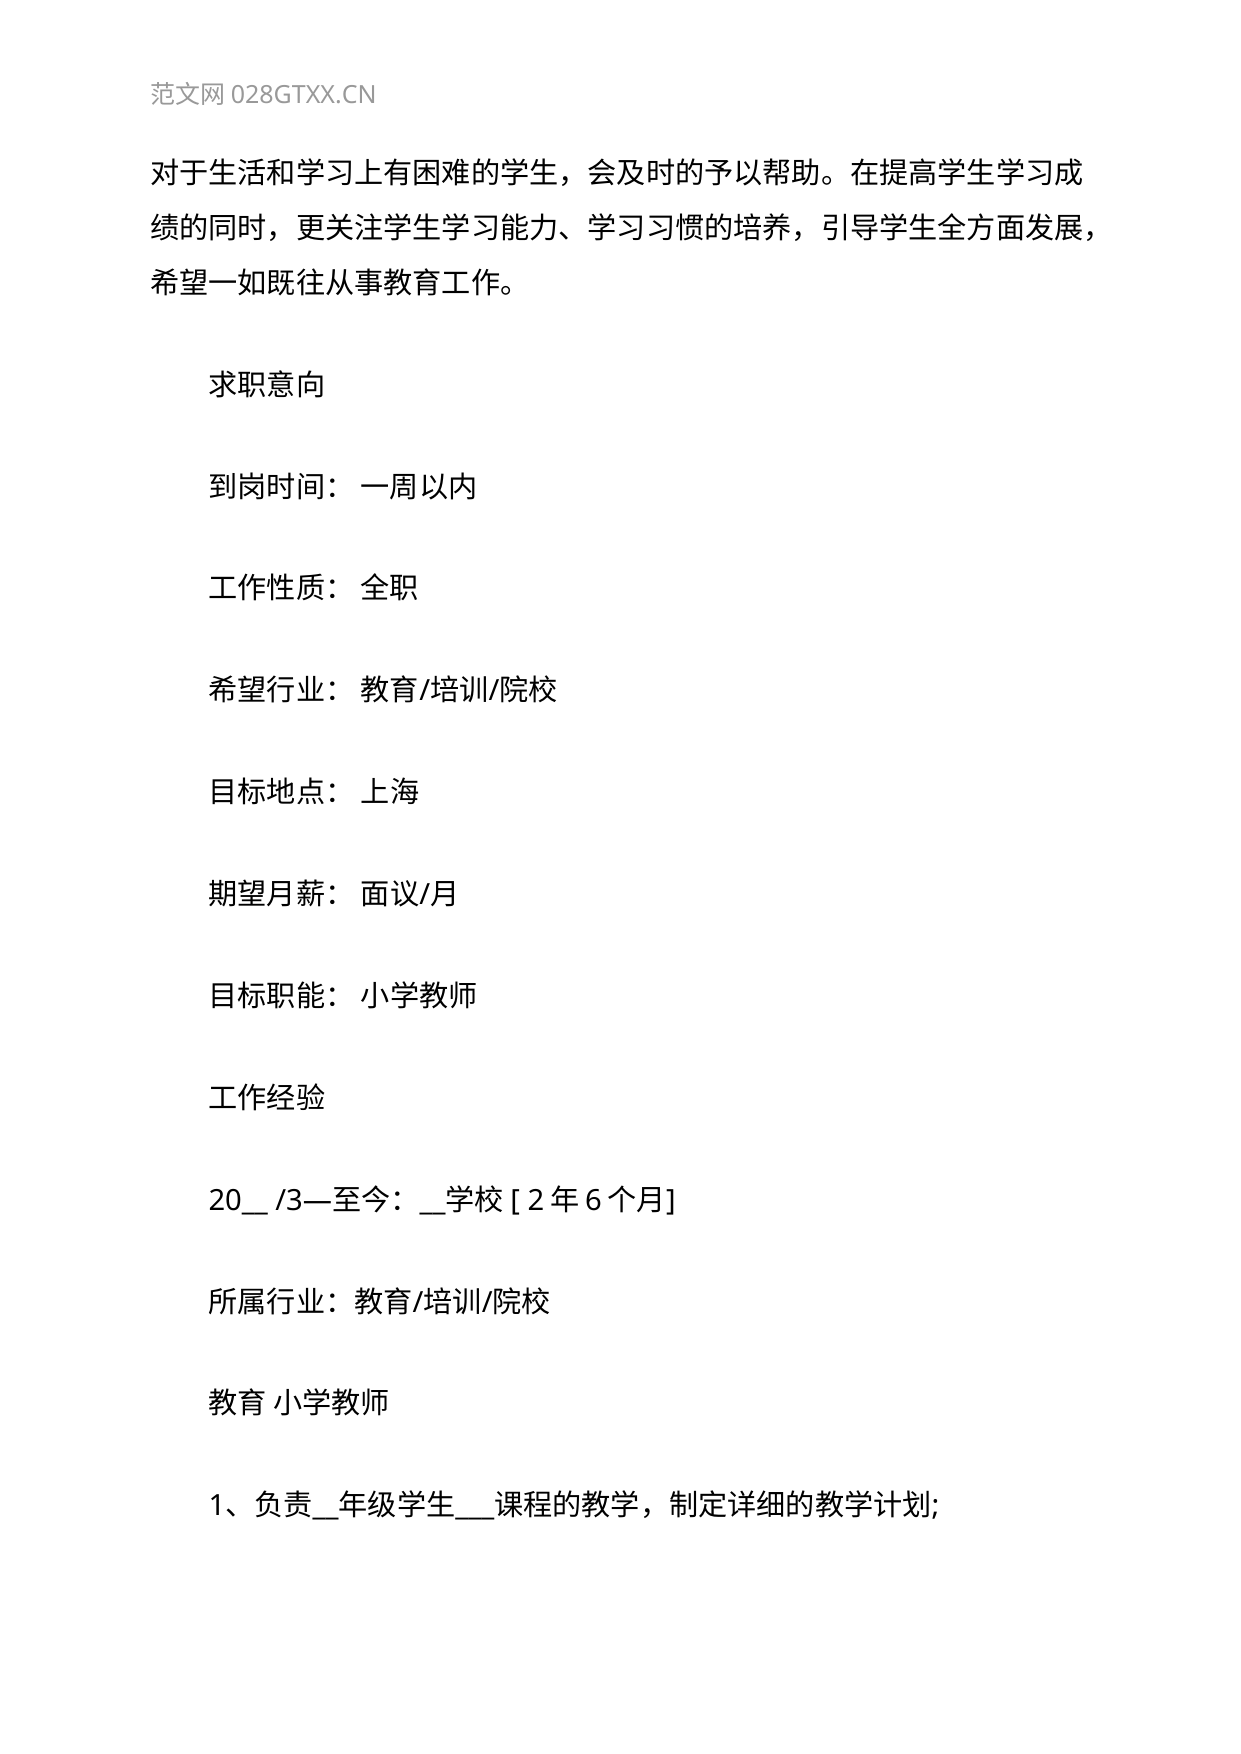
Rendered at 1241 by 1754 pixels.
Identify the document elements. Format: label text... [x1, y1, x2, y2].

text 目标地点： 上海 [150, 769, 1090, 811]
text 希望行业： 教育/培训/院校 [150, 667, 1090, 709]
text 期望月薪： 面议/月 [150, 871, 1090, 913]
text 工作经验 [150, 1074, 1090, 1117]
text 工作性质： 全职 [150, 565, 1090, 607]
text 求职意向 [150, 362, 1090, 404]
text 20__ /3—至今：__学校 [ 2年6个月] [150, 1176, 1090, 1218]
text 到岗时间： 一周以内 [150, 463, 1090, 506]
text 目标职能： 小学教师 [150, 973, 1090, 1015]
text 教育 小学教师 [150, 1380, 1090, 1422]
text 所属行业：教育/培训/院校 [150, 1278, 1090, 1321]
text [150, 150, 1090, 302]
text 1、负责__年级学生___课程的教学，制定详细的教学计划; [150, 1482, 1090, 1524]
